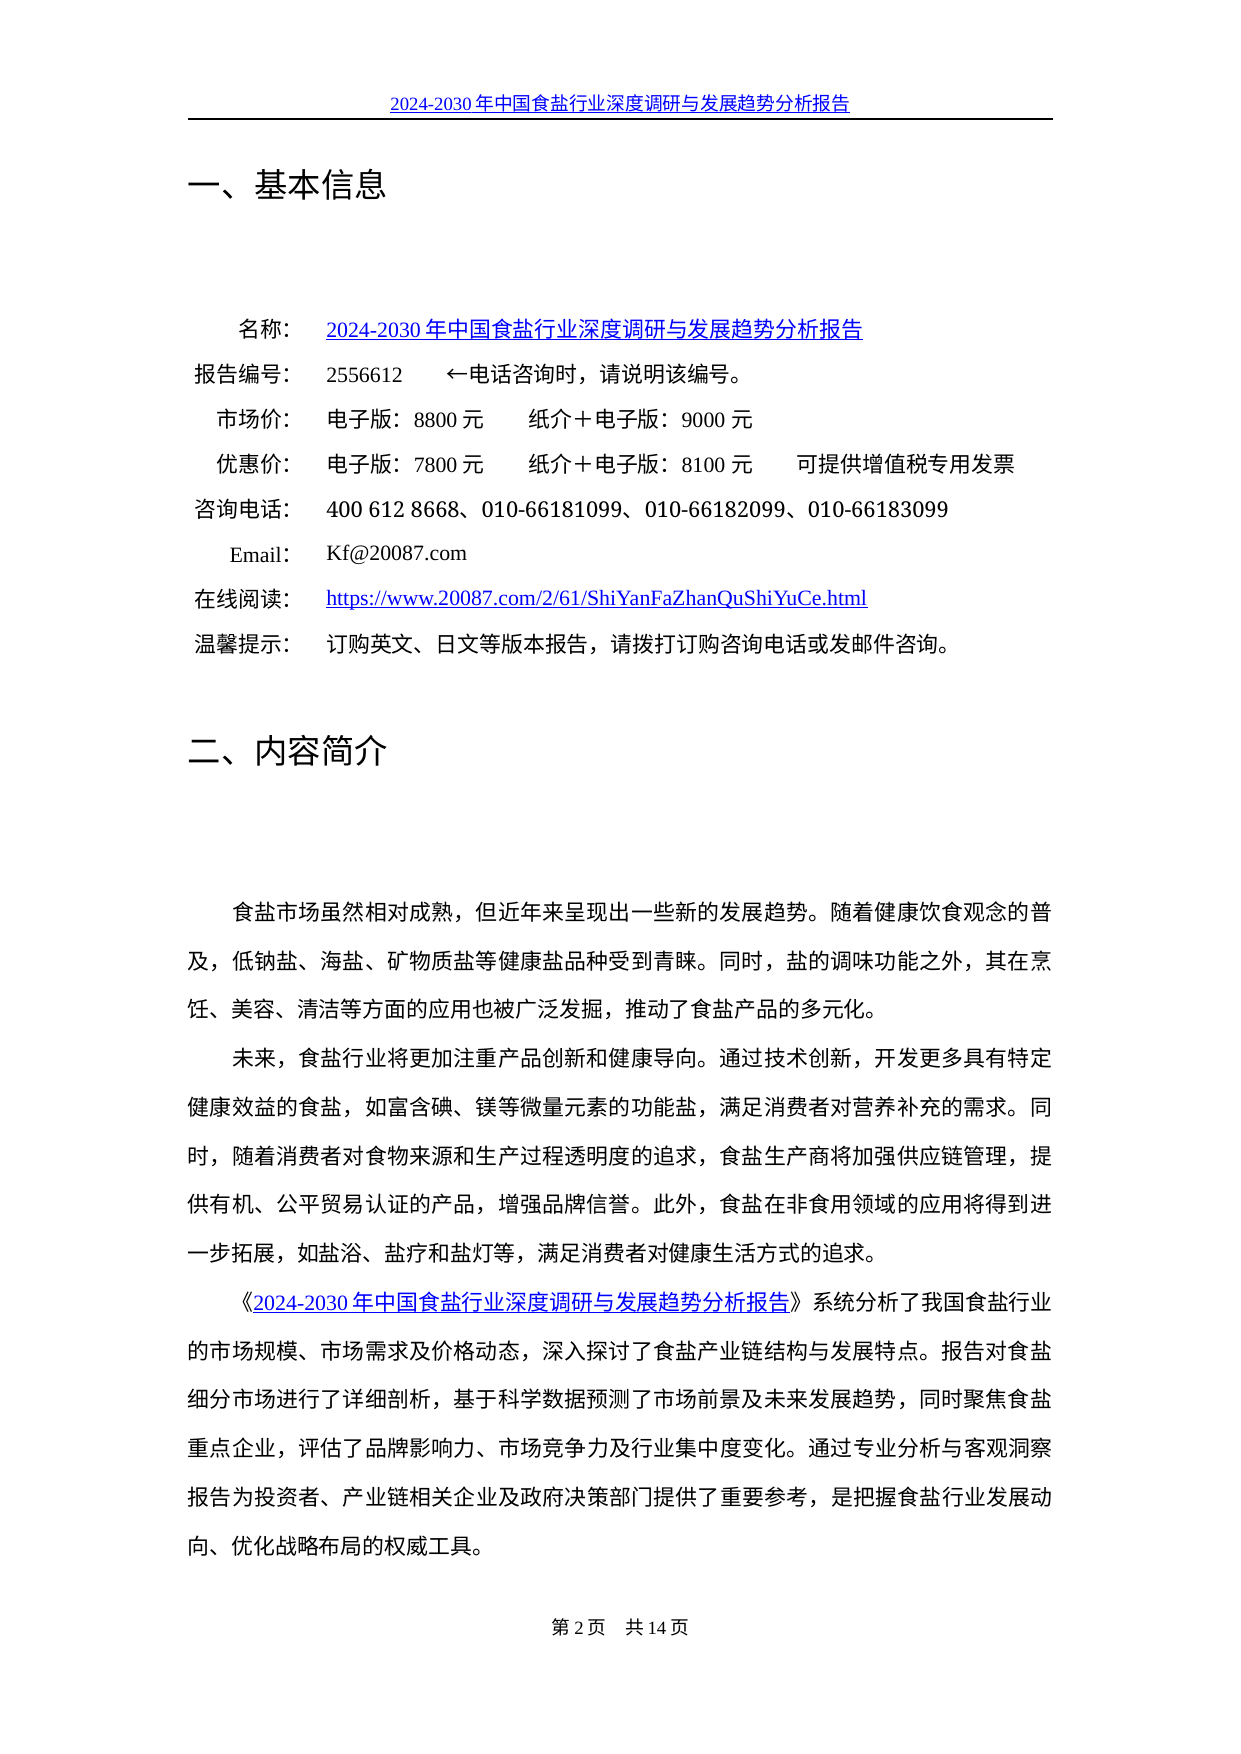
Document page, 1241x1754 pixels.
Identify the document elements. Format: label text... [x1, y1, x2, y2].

table_header 2024-2030年中国食盐行业深度调研与发展趋势分析报告 [315, 312, 1073, 357]
table_cell 优惠价： [167, 447, 315, 492]
table_cell 市场价： [167, 402, 315, 447]
title 一、基本信息 [187, 150, 1053, 215]
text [187, 894, 1053, 1561]
table_cell Email： [167, 537, 315, 582]
table_cell Kf@20087.com [315, 537, 1073, 582]
table_cell 报告编号： [167, 357, 315, 402]
table_cell 400 612 8668、010-66181099、010-66182099、010-66183099 [315, 492, 1073, 537]
table_cell 温馨提示： [167, 627, 315, 672]
table_cell 电子版：8800 元 纸介＋电子版：9000 元 [315, 402, 1073, 447]
table_cell 订购英文、日文等版本报告，请拨打订购咨询电话或发邮件咨询。 [315, 627, 1073, 672]
table_cell 电子版：7800 元 纸介＋电子版：8100 元 可提供增值税专用发票 [315, 447, 1073, 492]
title 二、内容简介 [187, 717, 1053, 782]
table_cell 2556612 ←电话咨询时，请说明该编号。 [315, 357, 1073, 402]
table_cell [315, 582, 1073, 627]
table_cell 在线阅读： [167, 582, 315, 627]
table_header 名称： [167, 312, 315, 357]
table_cell 咨询电话： [167, 492, 315, 537]
